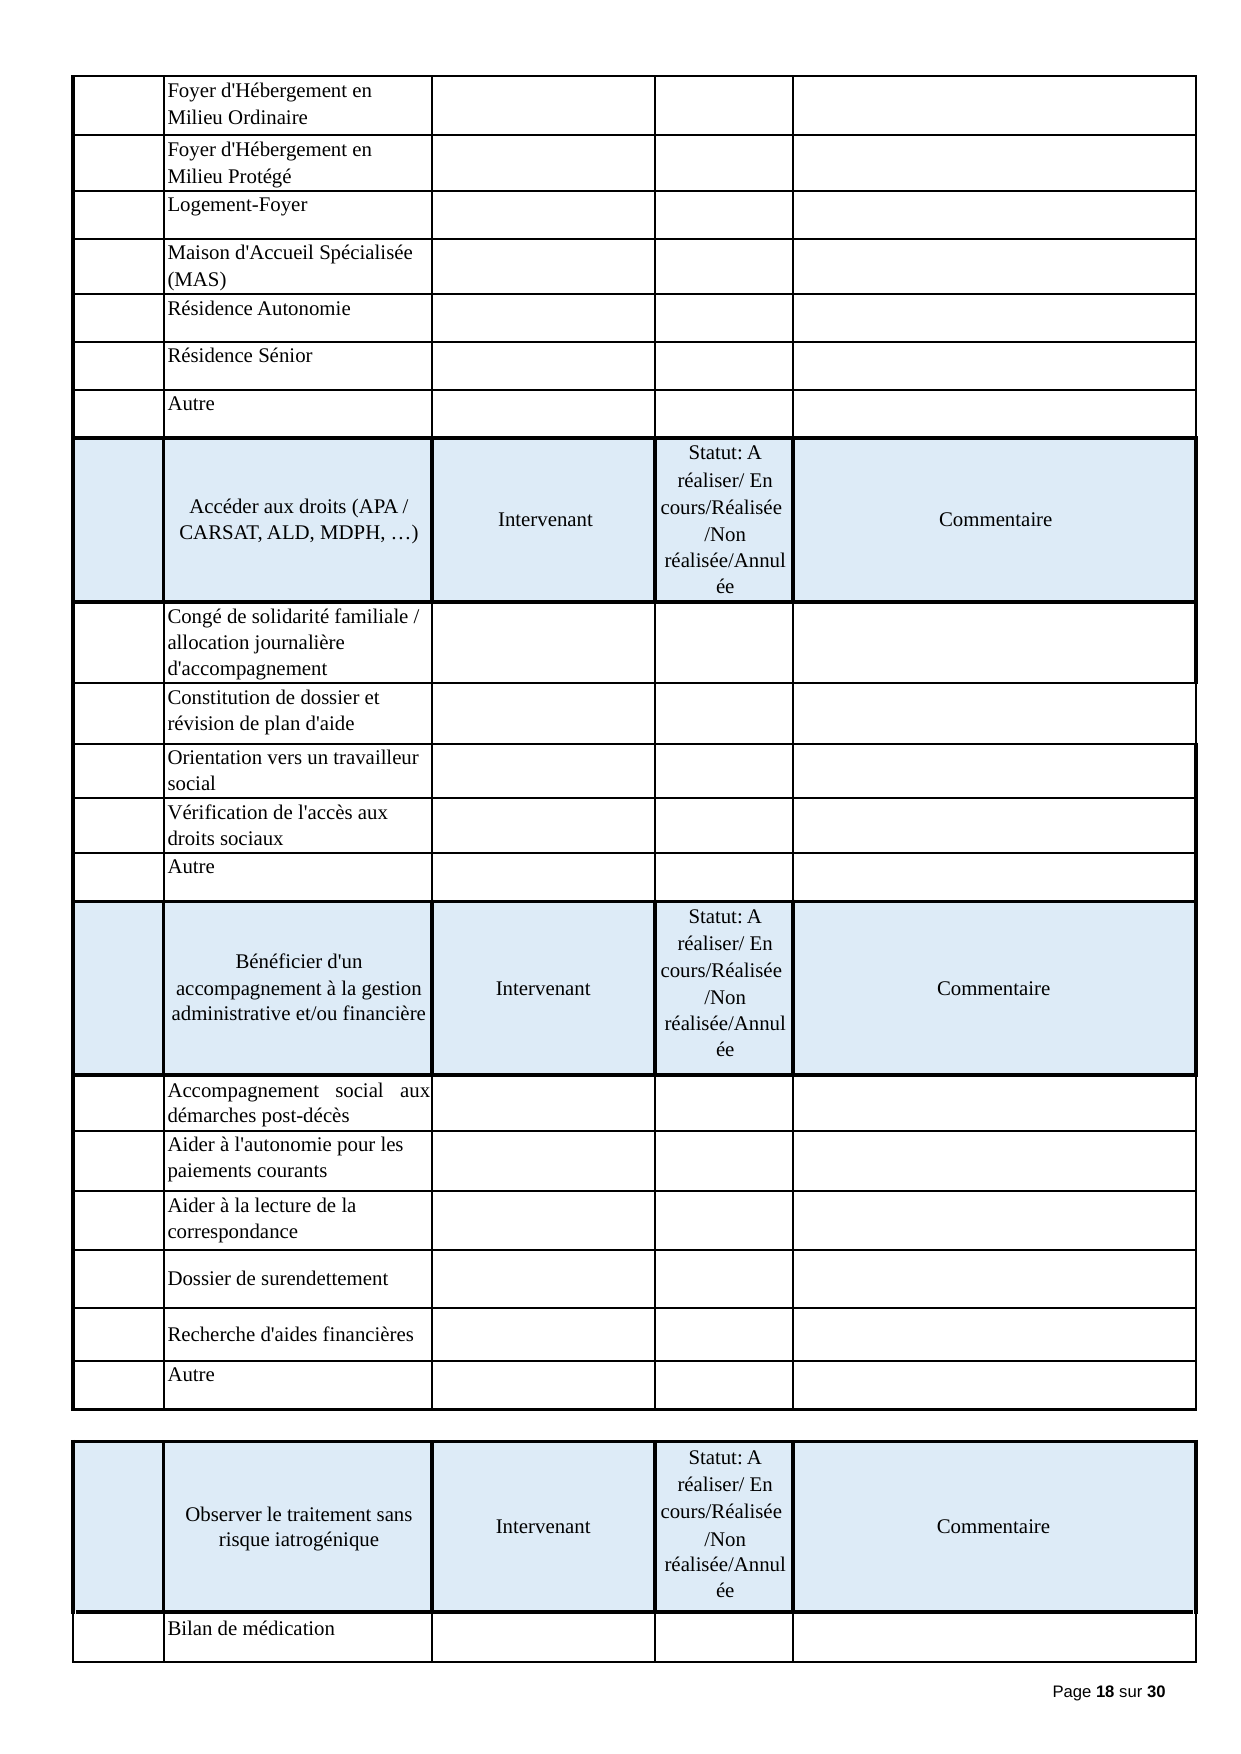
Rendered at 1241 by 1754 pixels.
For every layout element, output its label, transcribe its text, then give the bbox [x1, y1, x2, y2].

table_cell  [75, 1309, 163, 1360]
table_cell [433, 1132, 654, 1190]
table_cell [794, 1132, 1195, 1190]
table_cell Commentaire [795, 903, 1194, 1073]
table_cell [656, 1132, 792, 1190]
table_cell [433, 77, 654, 134]
table_cell [794, 295, 1195, 341]
table_cell Autre [165, 1362, 431, 1407]
table_cell [656, 192, 792, 237]
table_cell [794, 1610, 1195, 1661]
table_cell [656, 1362, 792, 1407]
table_cell [794, 77, 1195, 134]
table_cell [794, 604, 1194, 682]
table_cell Congé de solidarité familiale / allocation journalière d'accompagnement [165, 604, 431, 682]
table_cell  [75, 136, 163, 190]
table_cell [656, 604, 792, 682]
table_cell  [75, 1132, 163, 1190]
table_cell [433, 1309, 654, 1360]
table_cell [656, 1614, 792, 1661]
table_cell [656, 799, 792, 852]
table_cell Résidence Sénior [165, 343, 431, 388]
table_cell [794, 1362, 1195, 1407]
table_cell [433, 854, 654, 899]
table_cell [433, 136, 654, 190]
table_cell [656, 77, 792, 134]
table_cell  [75, 854, 163, 899]
table_cell  [75, 77, 163, 134]
table_header [75, 1443, 162, 1610]
table_cell Aider à la lecture de la correspondance [165, 1192, 431, 1249]
table_cell [656, 295, 792, 341]
table_header Commentaire [795, 1443, 1194, 1610]
table_cell Orientation vers un travailleur social [165, 745, 431, 797]
table_cell Vérification de l'accès aux droits sociaux [165, 799, 431, 852]
table_cell  [75, 1192, 163, 1249]
table_cell Dossier de surendettement [165, 1251, 431, 1307]
table_cell Foyer d'Hébergement en Milieu Protégé [165, 136, 431, 190]
table_cell [656, 854, 792, 899]
table_cell [656, 1309, 792, 1360]
table_cell  [75, 240, 163, 293]
table_cell Résidence Autonomie [165, 295, 431, 341]
table_cell [433, 604, 654, 682]
table_cell [656, 1192, 792, 1249]
table_cell Statut: A réaliser/ En cours/Réalisée /Non réalisée/Annul ée [657, 903, 791, 1073]
table_cell [433, 343, 654, 388]
table_cell  [75, 1362, 163, 1407]
table_cell [794, 136, 1195, 190]
table_cell [794, 854, 1194, 899]
table_cell [794, 240, 1195, 293]
table_cell [794, 1251, 1195, 1307]
table_cell [794, 745, 1194, 797]
table_cell [656, 343, 792, 388]
table_cell Intervenant [434, 903, 653, 1073]
table_cell [794, 684, 1195, 743]
table_cell Logement-Foyer [165, 192, 431, 237]
table_cell  [75, 604, 163, 682]
table_cell [433, 1192, 654, 1249]
table_cell [656, 1077, 792, 1129]
table_cell Recherche d'aides financières [165, 1309, 431, 1360]
table_cell  [75, 1251, 163, 1307]
table_cell Bilan de médication [165, 1614, 431, 1661]
table_cell Autre [165, 391, 431, 436]
table_cell Autre [165, 854, 431, 899]
table_cell [433, 391, 654, 436]
table_cell [794, 1192, 1195, 1249]
table_cell [656, 136, 792, 190]
table_cell  [75, 799, 163, 852]
table_cell Accompagnement social aux démarches post-décès [165, 1077, 431, 1129]
table_cell  [75, 343, 163, 388]
table_cell [656, 240, 792, 293]
table_cell Bénéficier d'un accompagnement à la gestion administrative et/ou financière [165, 903, 430, 1073]
table_cell [656, 391, 792, 436]
table_cell [433, 295, 654, 341]
table_cell [794, 1077, 1195, 1129]
table_cell [433, 240, 654, 293]
table_cell [794, 391, 1195, 436]
table_cell [433, 1614, 654, 1661]
table_cell Foyer d'Hébergement en Milieu Ordinaire [165, 77, 431, 134]
table_cell [433, 684, 654, 743]
table_cell  [75, 745, 163, 797]
table_cell [433, 745, 654, 797]
table_cell  [75, 391, 163, 436]
table_cell [433, 799, 654, 852]
table_cell [656, 745, 792, 797]
table_cell Intervenant [434, 440, 653, 600]
table_cell [656, 1251, 792, 1307]
table_cell Statut: A réaliser/ En cours/Réalisée /Non réalisée/Annul ée [657, 440, 791, 600]
table_header Statut: A réaliser/ En cours/Réalisée /Non réalisée/Annul ée [657, 1443, 791, 1610]
table_header Intervenant [434, 1443, 653, 1610]
table_cell [656, 684, 792, 743]
table_cell [794, 192, 1195, 237]
table_cell [433, 1077, 654, 1129]
table_cell  [75, 684, 163, 743]
table_header Observer le traitement sans risque iatrogénique [165, 1443, 430, 1610]
table_cell Aider à l'autonomie pour les paiements courants [165, 1132, 431, 1190]
table_cell  [75, 192, 163, 237]
table_cell  [75, 1077, 163, 1129]
table_cell [75, 903, 162, 1073]
table_cell Accéder aux droits (APA / CARSAT, ALD, MDPH, …) [165, 440, 430, 600]
table_cell [794, 799, 1194, 852]
table_cell [433, 1251, 654, 1307]
table_cell [433, 1362, 654, 1407]
table_cell [75, 440, 162, 600]
table_cell [433, 192, 654, 237]
table_cell Constitution de dossier et révision de plan d'aide [165, 684, 431, 743]
table_cell  [74, 1611, 163, 1661]
table_cell [794, 343, 1195, 388]
table_cell [794, 1309, 1195, 1360]
table_cell Commentaire [795, 440, 1194, 600]
table_cell Maison d'Accueil Spécialisée (MAS) [165, 240, 431, 293]
table_cell  [75, 295, 163, 341]
